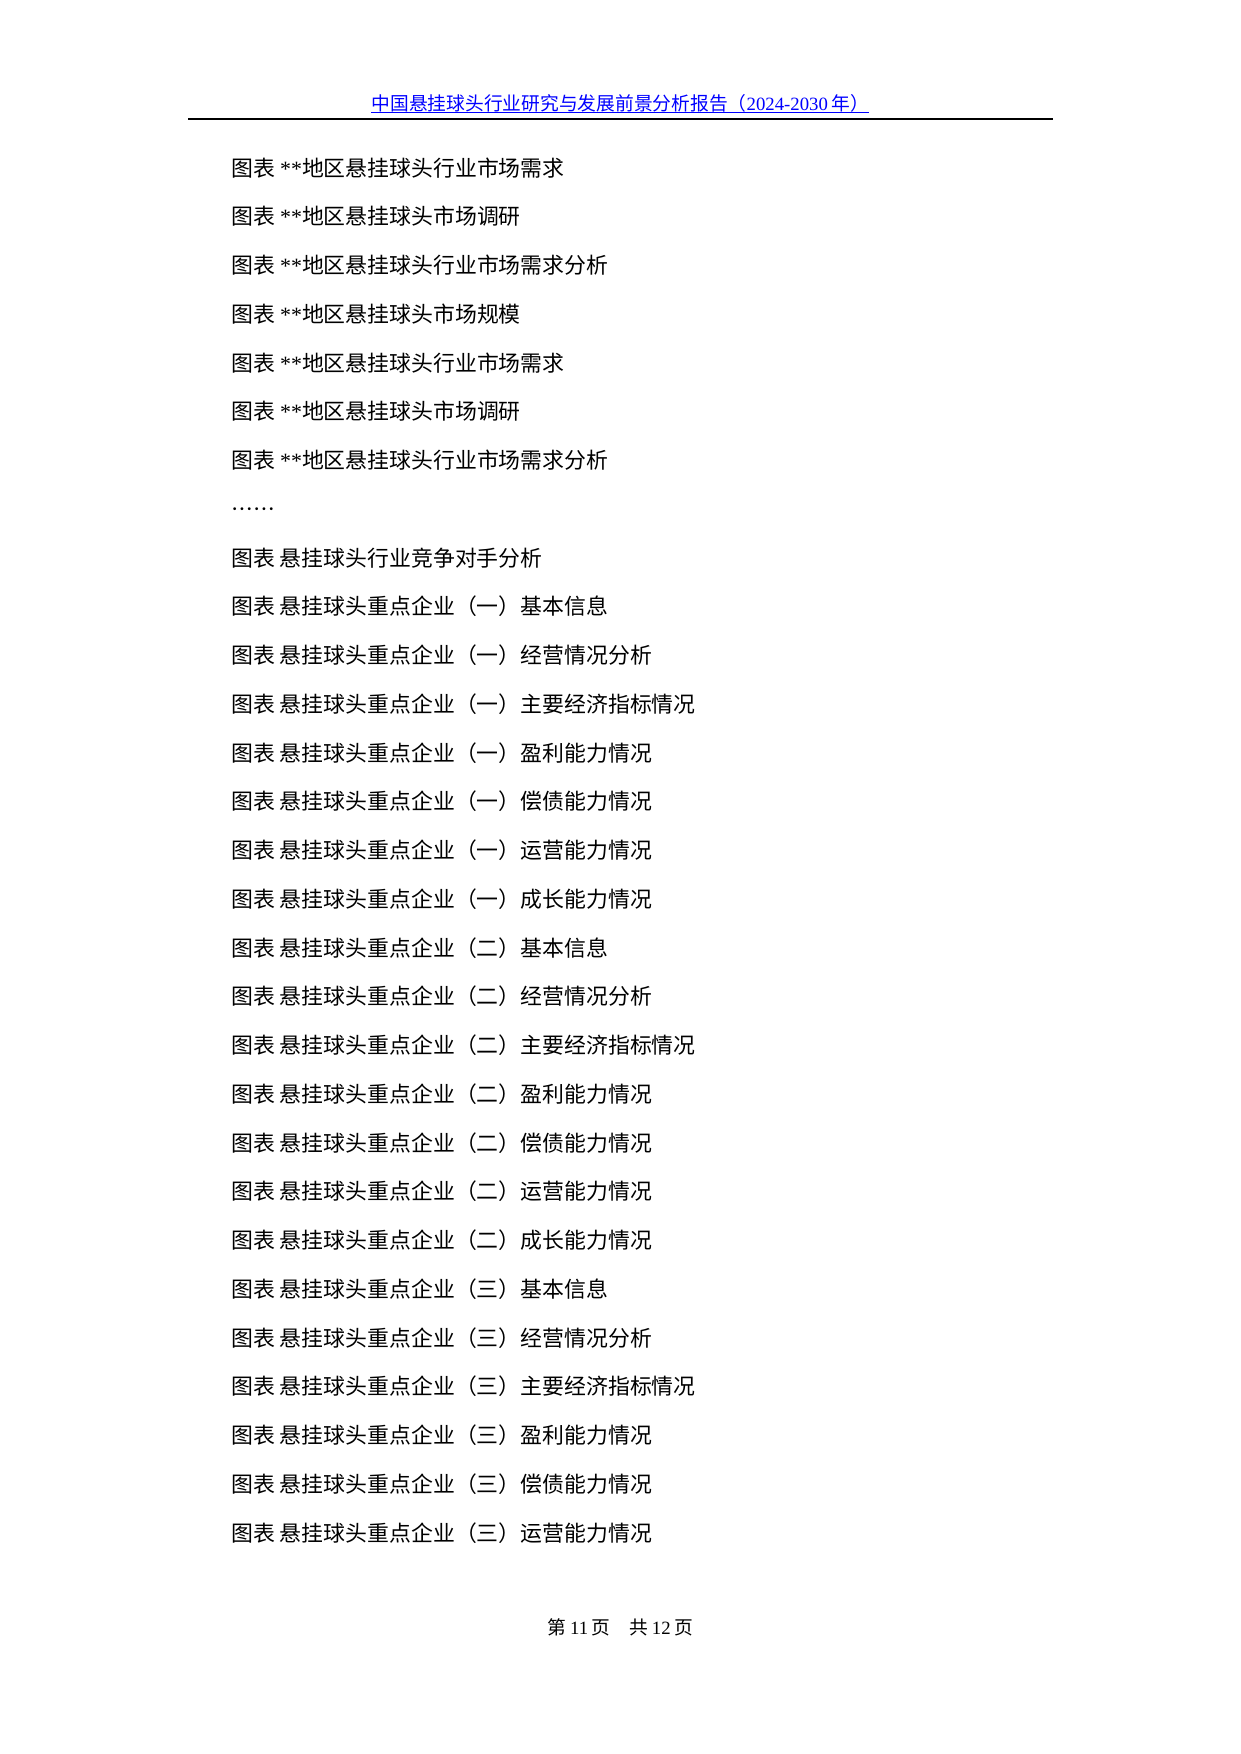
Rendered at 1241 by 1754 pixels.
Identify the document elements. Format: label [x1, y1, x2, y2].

text [187, 150, 1053, 1548]
